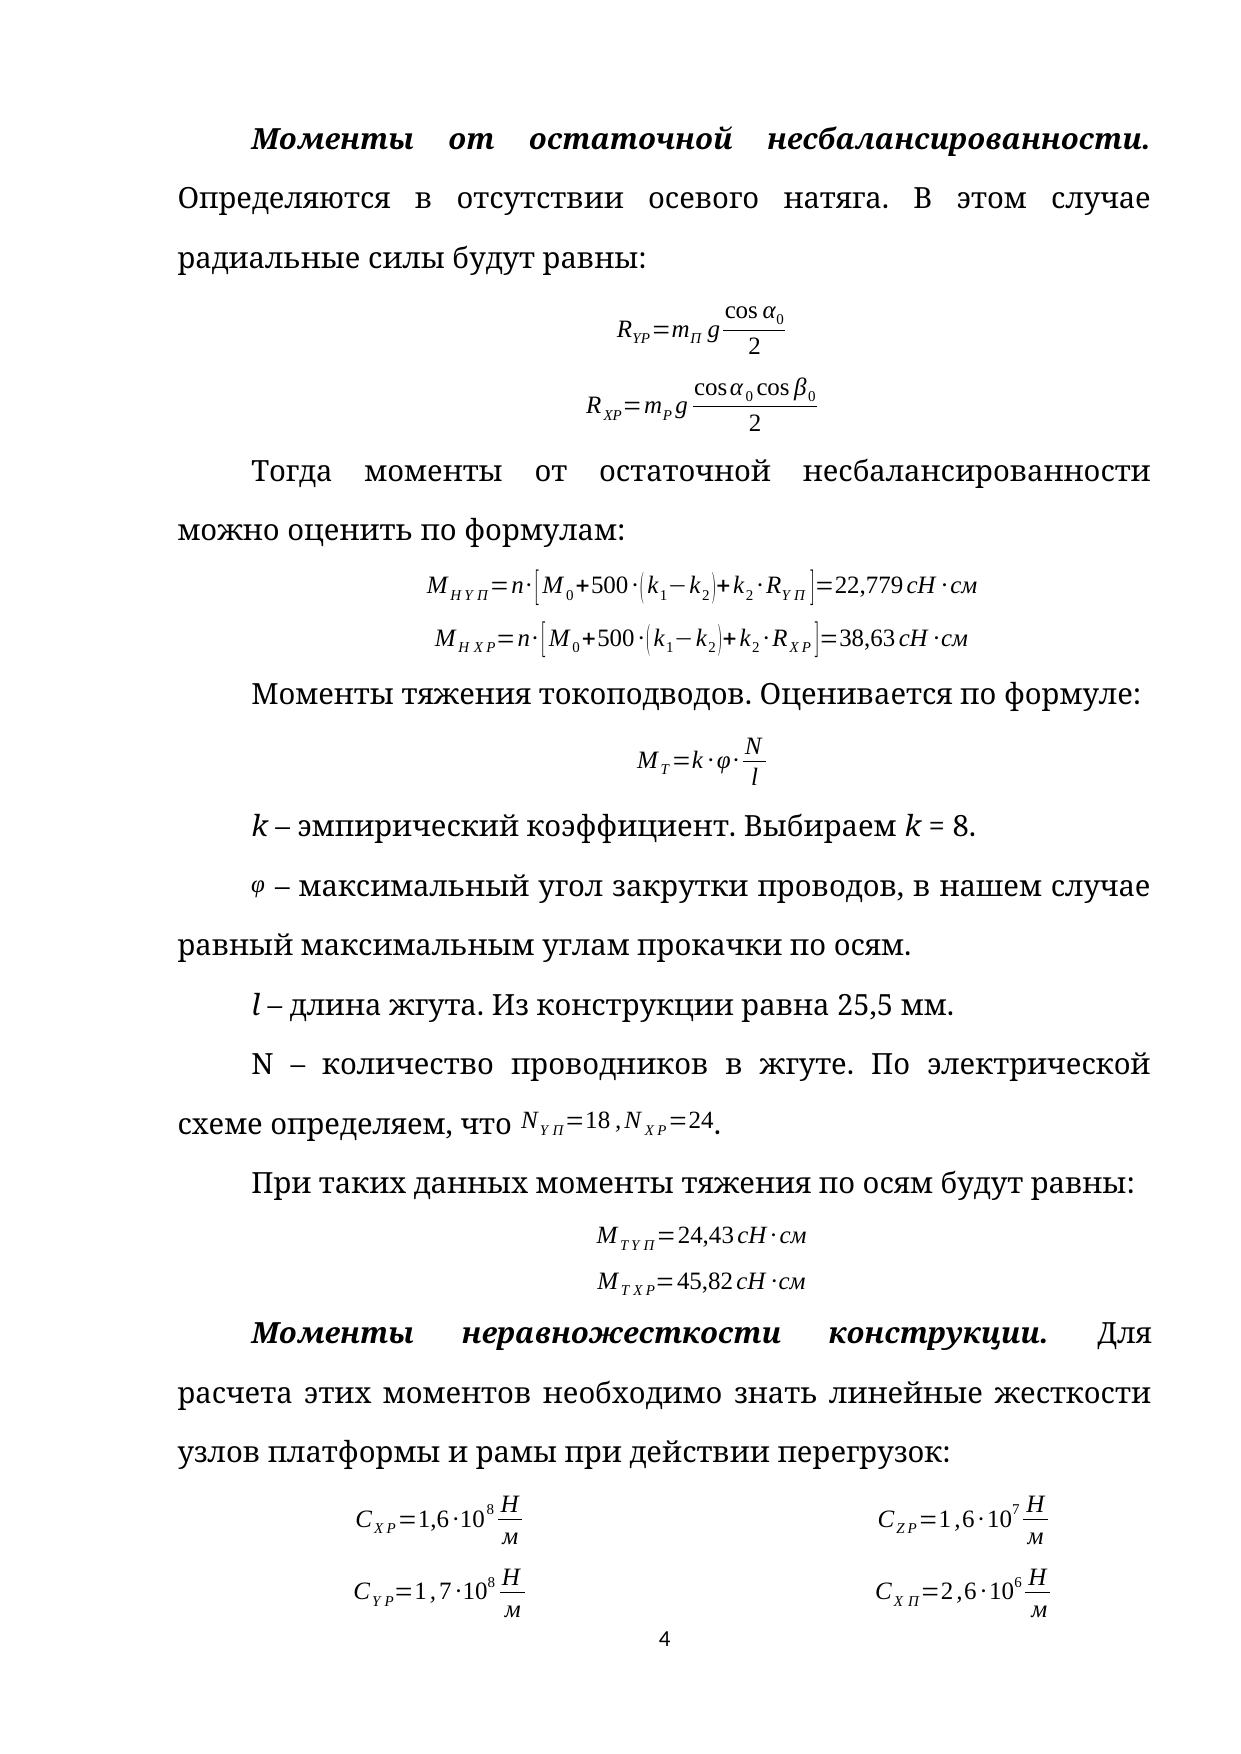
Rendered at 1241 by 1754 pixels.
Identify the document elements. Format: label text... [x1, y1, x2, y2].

text N – количество проводников в жгуте. По электрической схеме определяем, что . [177, 1043, 1152, 1143]
text Моменты неравножесткости конструкции. Для расчета этих моментов необходимо знать линейные жесткости узлов платформы и рамы при действии перегрузок: [177, 1313, 1152, 1471]
text – максимальный угол закрутки проводов, в нашем случае равный максимальным углам прокачки по осям. [177, 865, 1152, 964]
text k – эмпирический коэффициент. Выбираем k = 8. [177, 806, 1152, 845]
text Моменты от остаточной несбалансированности. Определяются в отсутствии осевого натяга. В этом случае радиальные силы будут равны: [177, 118, 1152, 277]
text l – длина жгута. Из конструкции равна 25,5 мм. [177, 984, 1152, 1024]
text Тогда моменты от остаточной несбалансированности можно оценить по формулам: [177, 450, 1152, 549]
text При таких данных моменты тяжения по осям будут равны: [177, 1162, 1152, 1202]
text Моменты тяжения токоподводов. Оценивается по формуле: [177, 673, 1152, 713]
